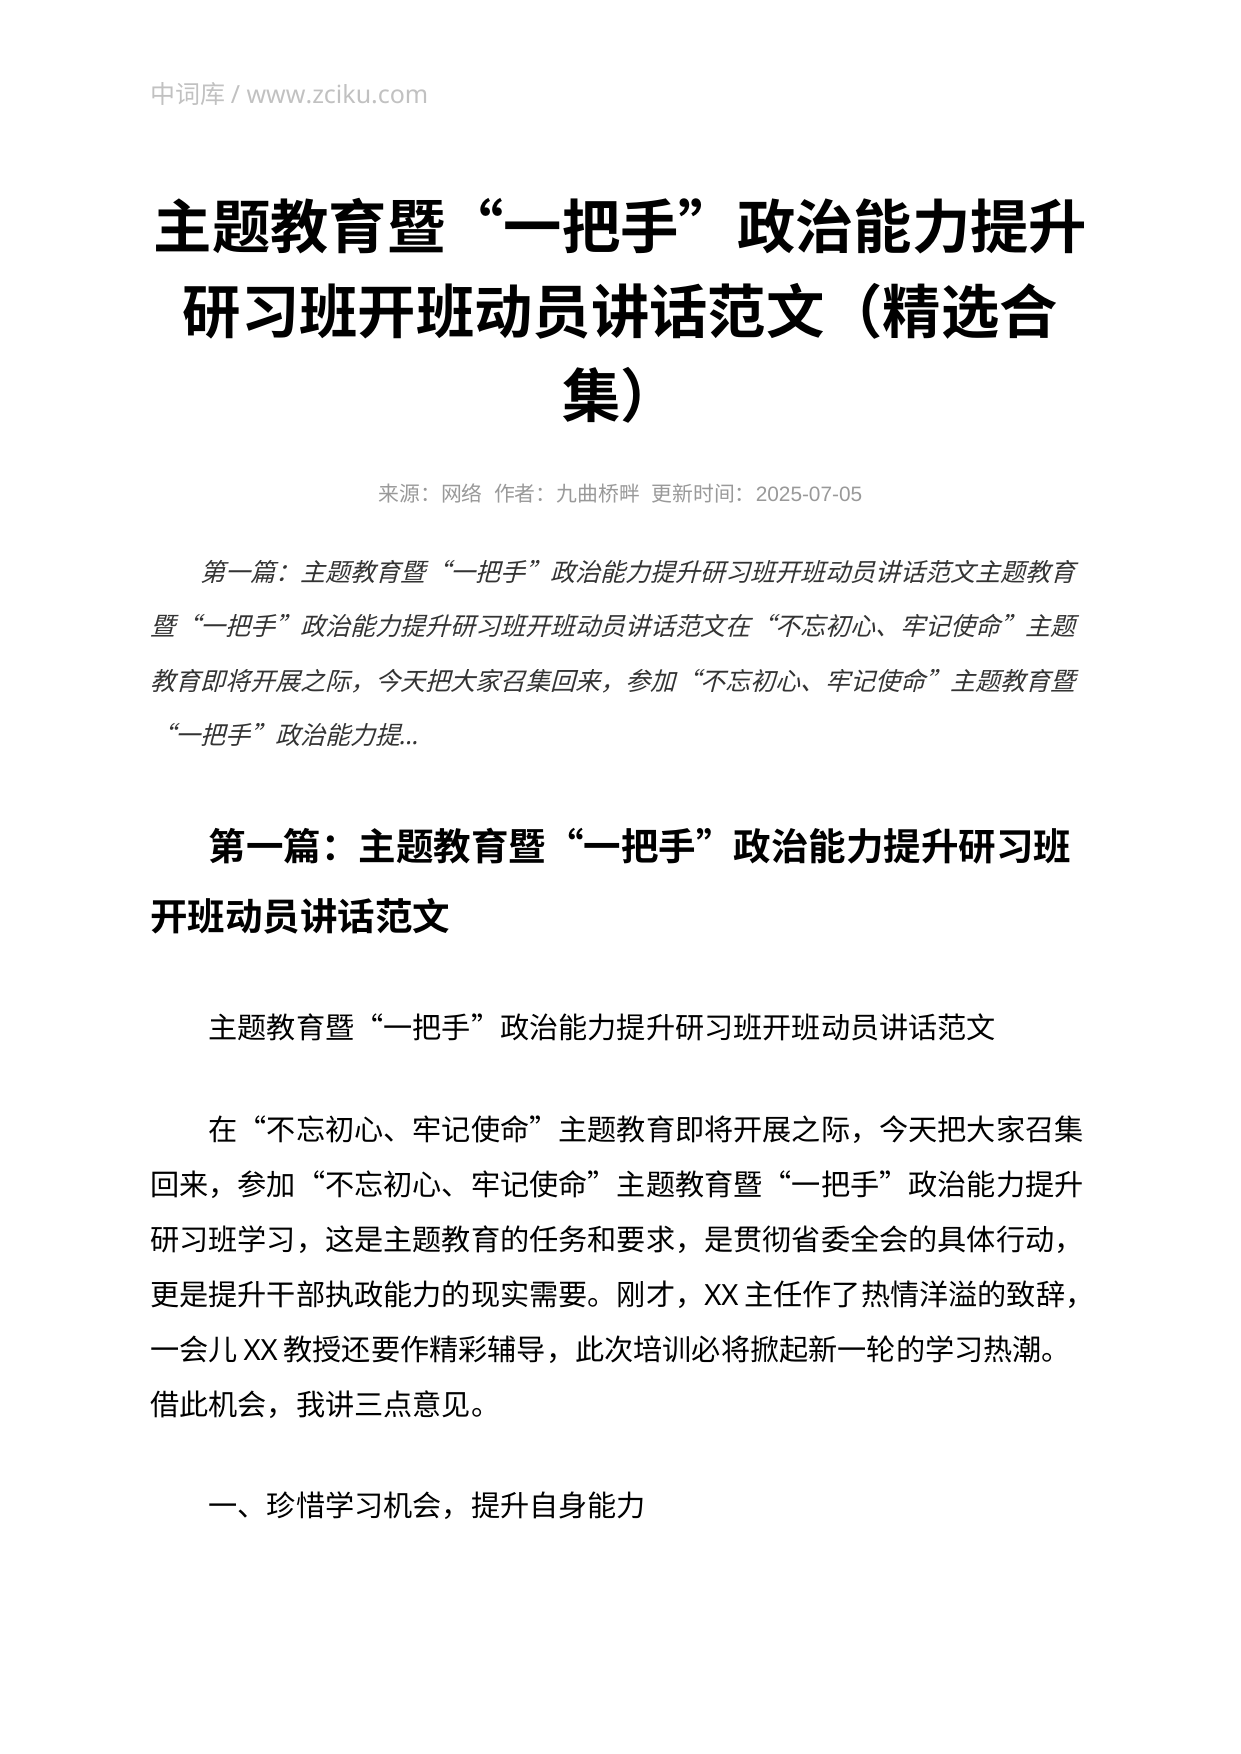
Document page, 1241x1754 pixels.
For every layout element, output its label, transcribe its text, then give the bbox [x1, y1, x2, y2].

subtitle 主题教育暨“一把手”政治能力提升研习班开班动员讲话范文（精选合集） [150, 181, 1090, 435]
text 第一篇：主题教育暨“一把手”政治能力提升研习班开班动员讲话范文 [150, 817, 1090, 942]
text 主题教育暨“一把手”政治能力提升研习班开班动员讲话范文 [150, 1005, 1090, 1047]
text 来源：网络 作者：九曲桥畔 更新时间：2025-07-05 [150, 482, 1090, 506]
text 一、珍惜学习机会，提升自身能力 [150, 1483, 1090, 1525]
text 第一篇：主题教育暨“一把手”政治能力提升研习班开班动员讲话范文主题教育暨“一把手”政治能力提升研习班开班动员讲话范文在“不忘初心、牢记使命”主题教育即将开展之际，今天把大家召集回来，参加“不忘初心、牢记使命”主题教育暨“一把手”政治能力提... [150, 552, 1090, 752]
text 在“不忘初心、牢记使命”主题教育即将开展之际，今天把大家召集回来，参加“不忘初心、牢记使命”主题教育暨“一把手”政治能力提升研习班学习，这是主题教育的任务和要求，是贯彻省委全会的具体行动，更是提升干部执政能力的现实需要。刚才，XX主任作了热情洋溢的致辞，一会儿XX教授还要作精彩辅导，此次培训必将掀起新一轮的学习热潮。借此机会，我讲三点意见。 [150, 1106, 1090, 1423]
